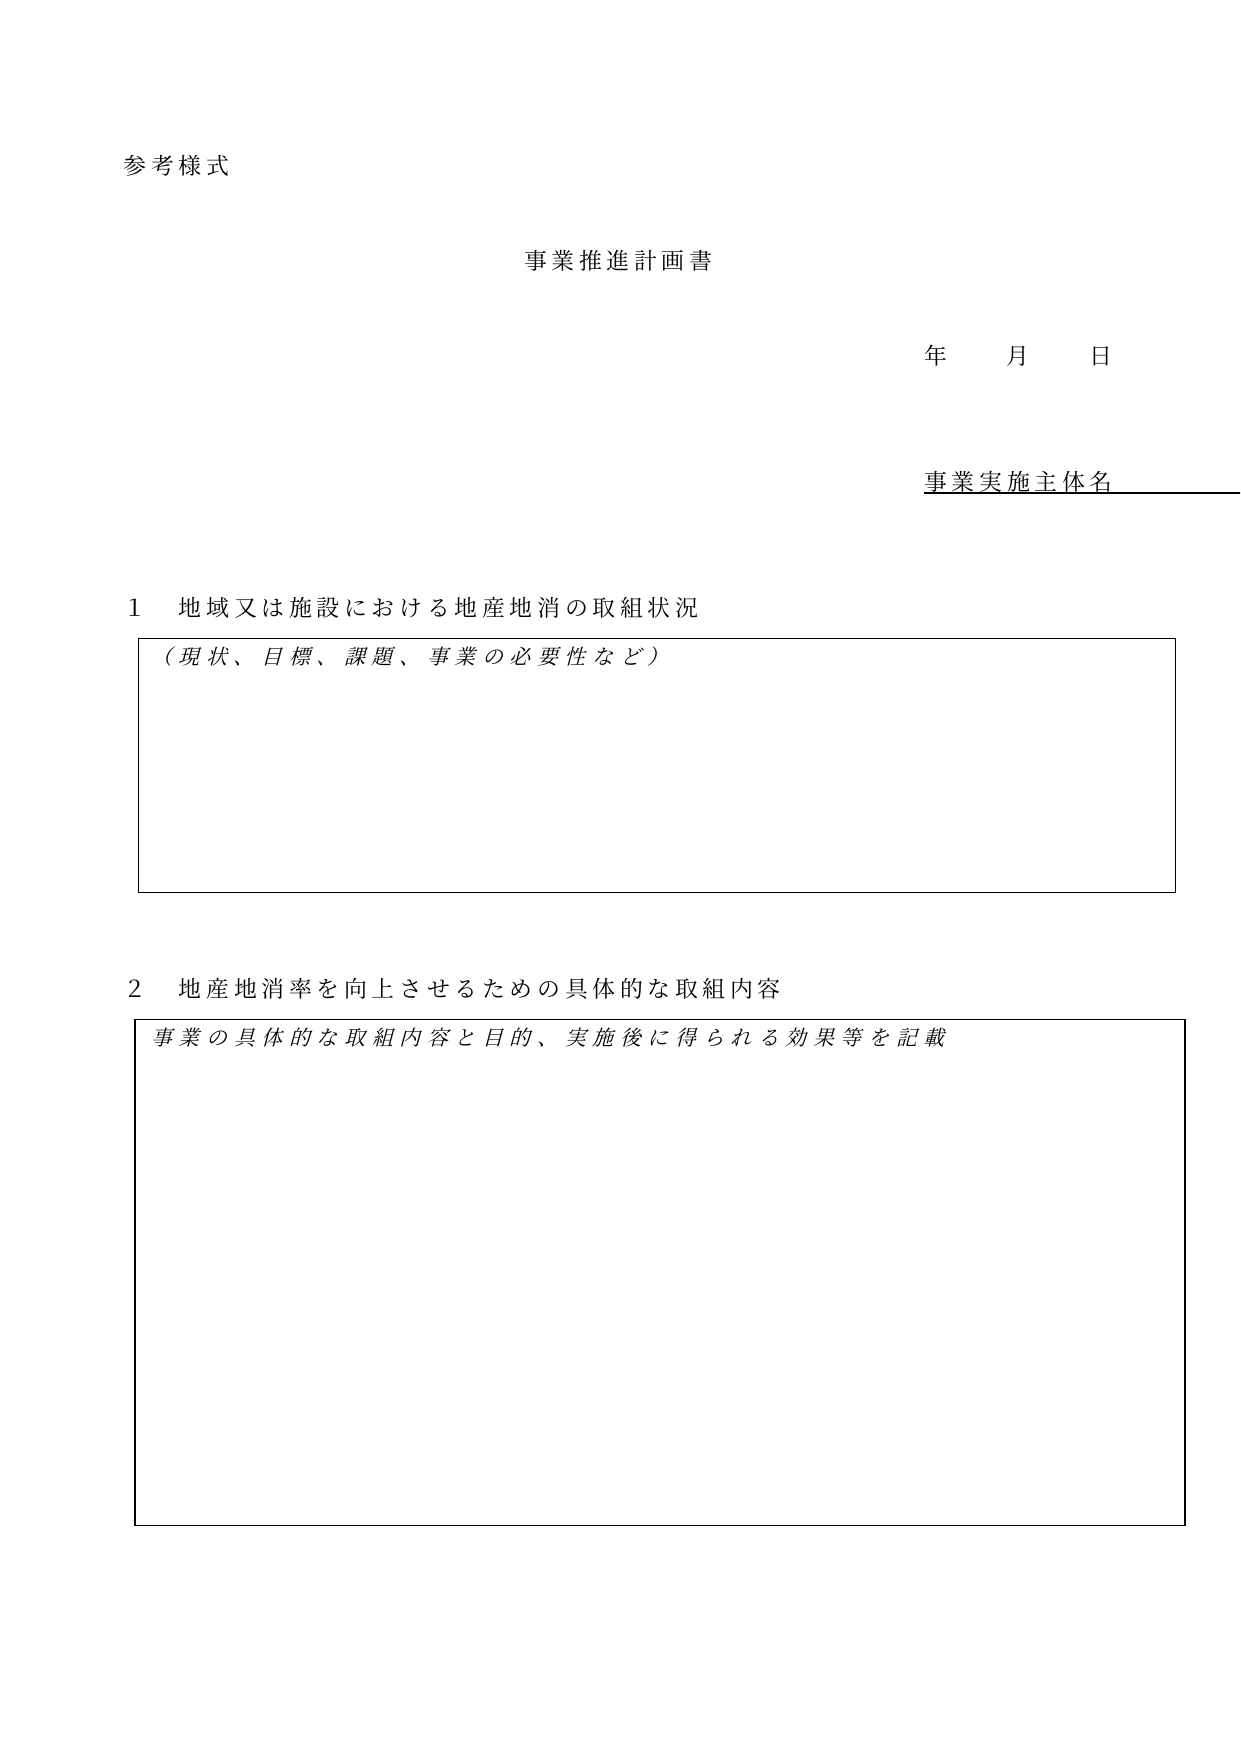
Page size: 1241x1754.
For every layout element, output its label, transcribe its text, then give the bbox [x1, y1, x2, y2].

text 事業推進計画書 [123, 228, 1117, 291]
table_header 事業の具体的な取組内容と目的、実施後に得られる効果等を記載 [136, 1020, 1184, 1525]
text １ 地域又は施設における地産地消の取組状況 [123, 575, 1117, 638]
text 年 月 日 [123, 323, 1117, 386]
text 事業実施主体名 [123, 449, 1117, 512]
text 参考様式 [123, 133, 1117, 196]
text ２ 地産地消率を向上させるための具体的な取組内容 [123, 956, 1117, 1019]
table_header （現状、目標、課題、事業の必要性など） [139, 639, 1175, 892]
